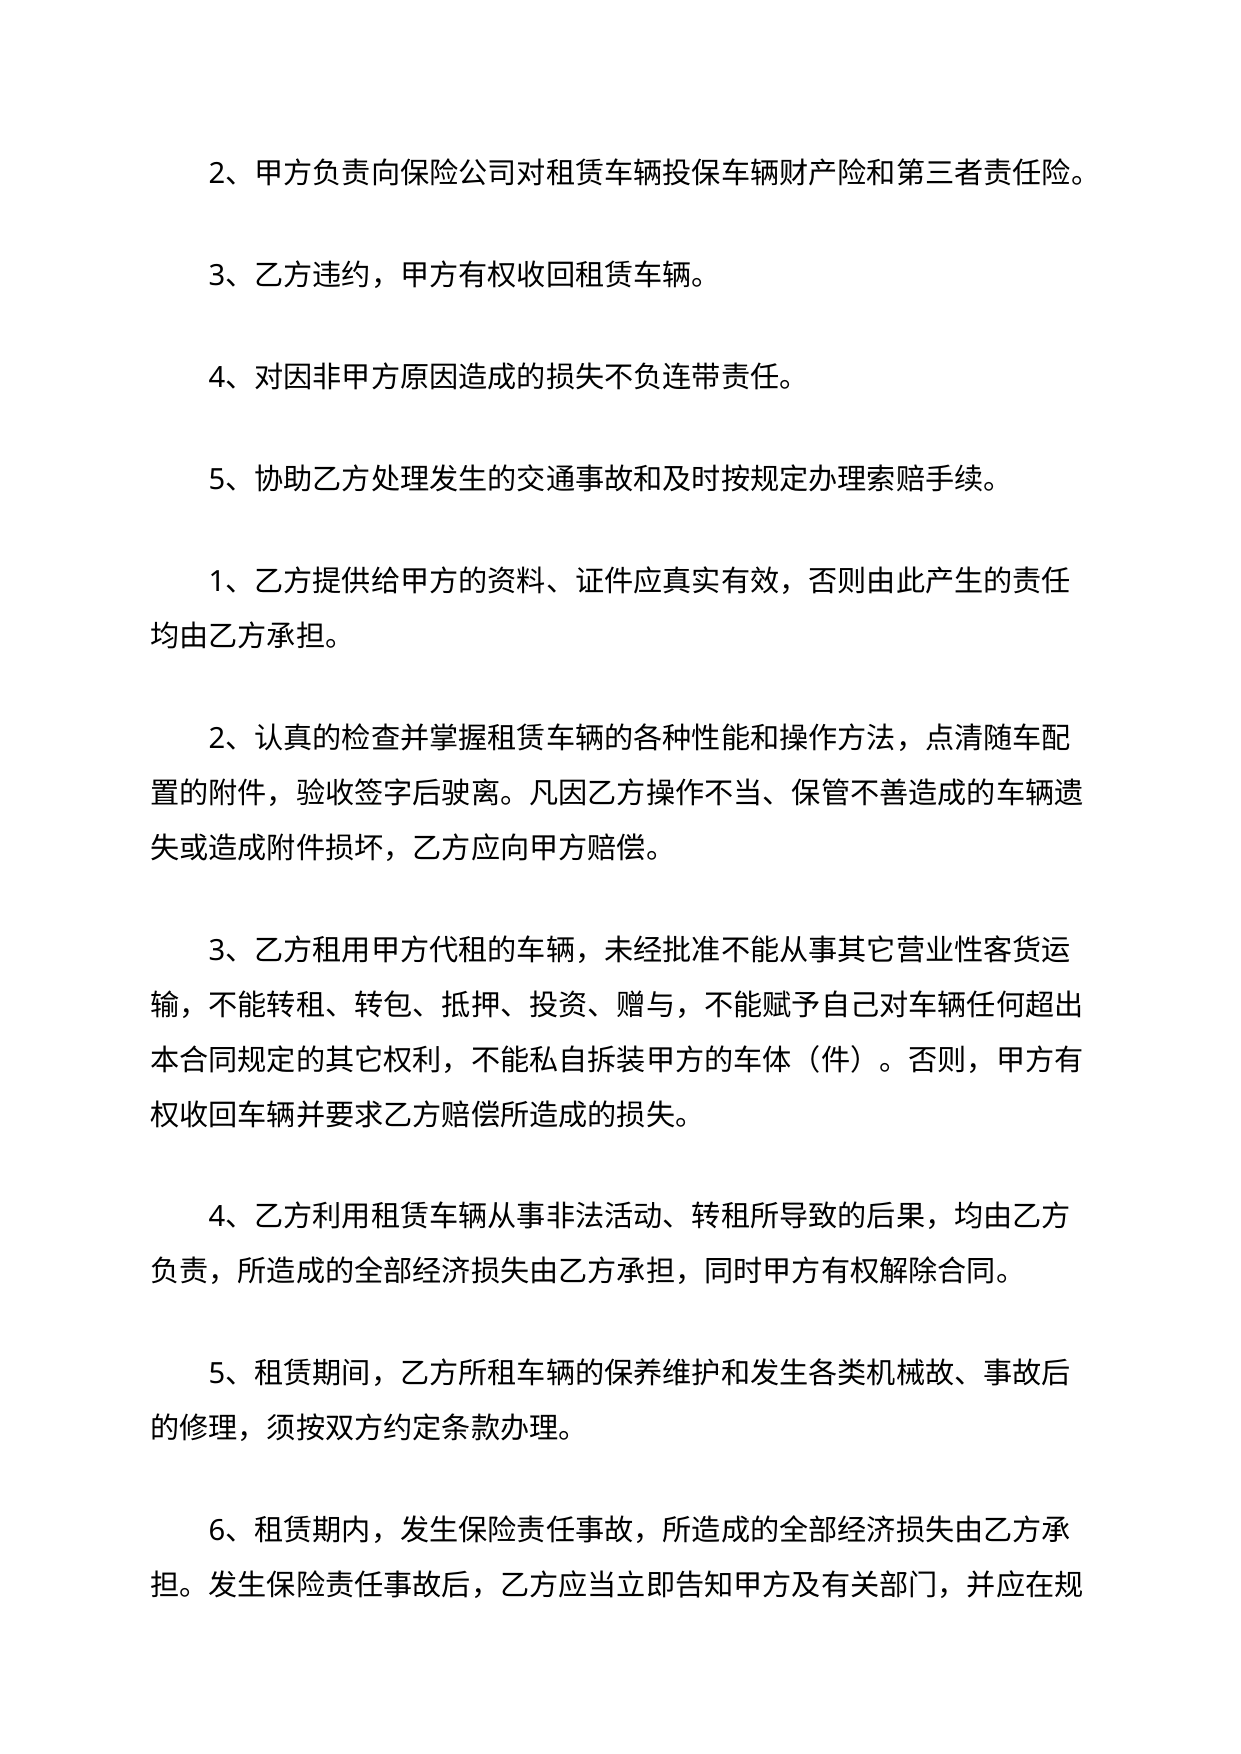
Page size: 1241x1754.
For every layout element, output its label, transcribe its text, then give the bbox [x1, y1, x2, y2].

text 4、乙方利用租赁车辆从事非法活动、转租所导致的后果，均由乙方负责，所造成的全部经济损失由乙方承担，同时甲方有权解除合同。 [150, 1193, 1090, 1290]
text 3、乙方违约，甲方有权收回租赁车辆。 [150, 252, 1090, 294]
text 4、对因非甲方原因造成的损失不负连带责任。 [150, 354, 1090, 396]
text 1、乙方提供给甲方的资料、证件应真实有效，否则由此产生的责任均由乙方承担。 [150, 558, 1090, 655]
text 2、甲方负责向保险公司对租赁车辆投保车辆财产险和第三者责任险。 [150, 150, 1090, 192]
text 5、租赁期间，乙方所租车辆的保养维护和发生各类机械故、事故后的修理，须按双方约定条款办理。 [150, 1350, 1090, 1447]
text 2、认真的检查并掌握租赁车辆的各种性能和操作方法，点清随车配置的附件，验收签字后驶离。凡因乙方操作不当、保管不善造成的车辆遗失或造成附件损坏，乙方应向甲方赔偿。 [150, 715, 1090, 867]
text 3、乙方租用甲方代租的车辆，未经批准不能从事其它营业性客货运输，不能转租、转包、抵押、投资、赠与，不能赋予自己对车辆任何超出本合同规定的其它权利，不能私自拆装甲方的车体（件）。否则，甲方有权收回车辆并要求乙方赔偿所造成的损失。 [150, 926, 1090, 1133]
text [150, 1506, 1090, 1604]
text 5、协助乙方处理发生的交通事故和及时按规定办理索赔手续。 [150, 456, 1090, 498]
